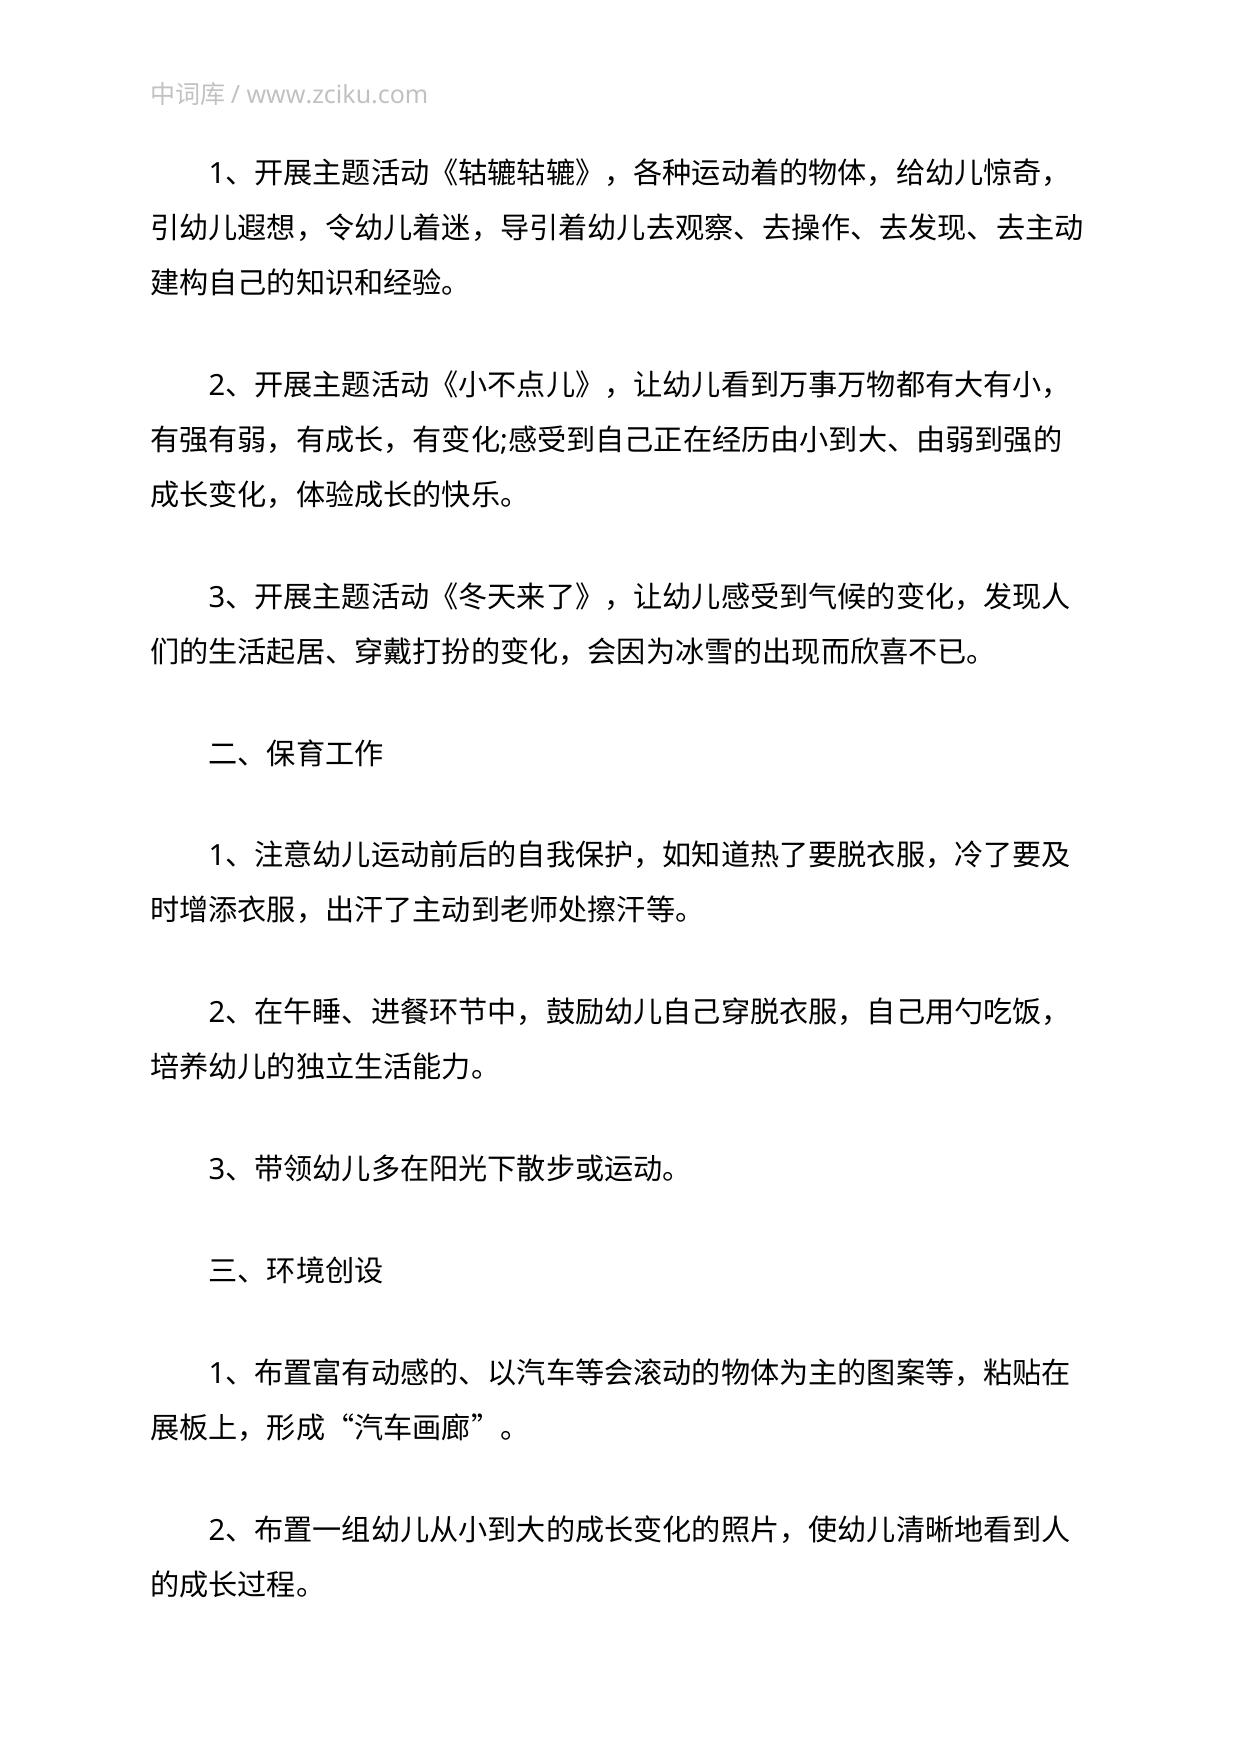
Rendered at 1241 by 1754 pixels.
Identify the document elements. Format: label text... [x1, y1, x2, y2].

text 1、布置富有动感的、以汽车等会滚动的物体为主的图案等，粘贴在展板上，形成“汽车画廊”。 [150, 1349, 1090, 1447]
text 1、注意幼儿运动前后的自我保护，如知道热了要脱衣服，冷了要及时增添衣服，出汗了主动到老师处擦汗等。 [150, 832, 1090, 929]
text 2、开展主题活动《小不点儿》，让幼儿看到万事万物都有大有小，有强有弱，有成长，有变化;感受到自己正在经历由小到大、由弱到强的成长变化，体验成长的快乐。 [150, 362, 1090, 514]
text 2、在午睡、进餐环节中，鼓励幼儿自己穿脱衣服，自己用勺吃饭，培养幼儿的独立生活能力。 [150, 989, 1090, 1086]
text 1、开展主题活动《轱辘轱辘》，各种运动着的物体，给幼儿惊奇，引幼儿遐想，令幼儿着迷，导引着幼儿去观察、去操作、去发现、去主动建构自己的知识和经验。 [150, 150, 1090, 302]
text 3、带领幼儿多在阳光下散步或运动。 [150, 1146, 1090, 1188]
text 3、开展主题活动《冬天来了》，让幼儿感受到气候的变化，发现人们的生活起居、穿戴打扮的变化，会因为冰雪的出现而欣喜不已。 [150, 573, 1090, 671]
text 2、布置一组幼儿从小到大的成长变化的照片，使幼儿清晰地看到人的成长过程。 [150, 1506, 1090, 1603]
text 三、环境创设 [150, 1247, 1090, 1290]
text 二、保育工作 [150, 730, 1090, 772]
